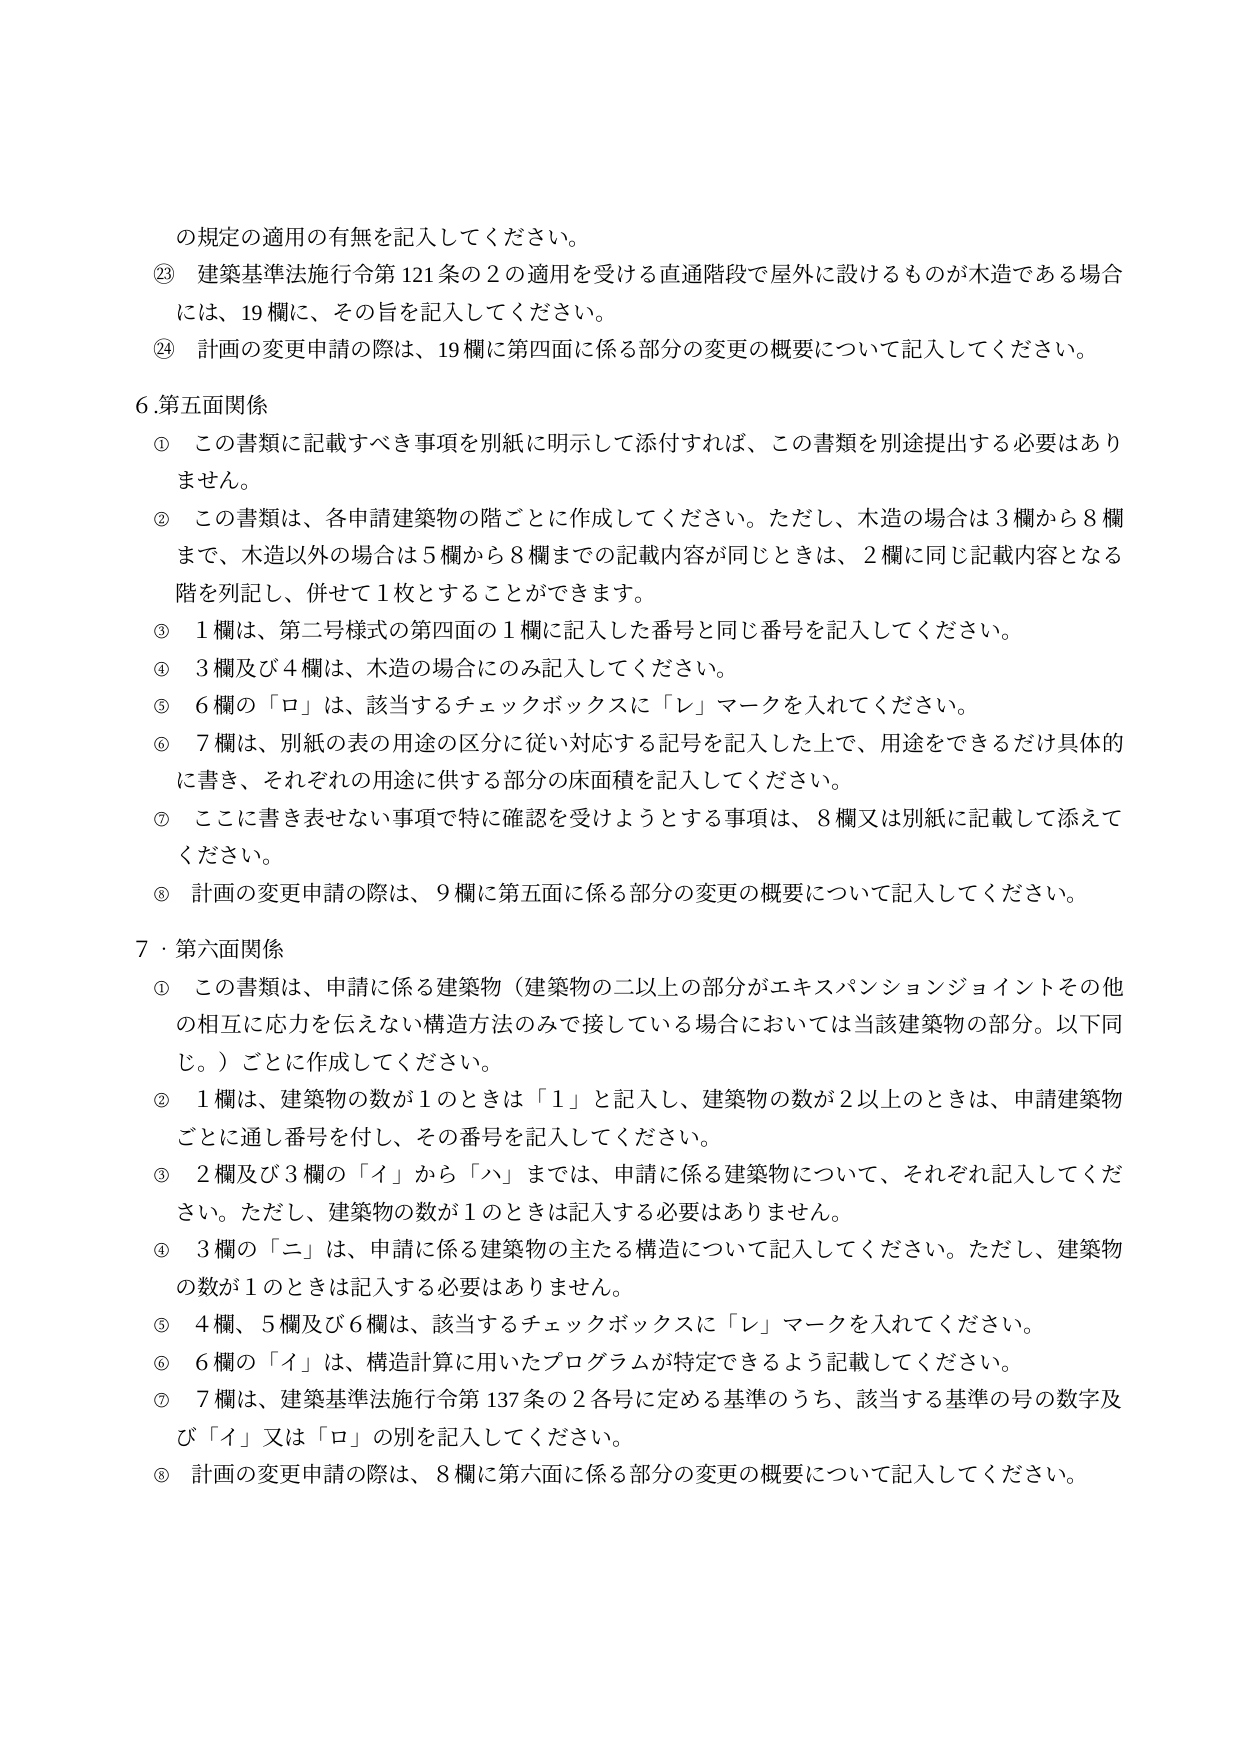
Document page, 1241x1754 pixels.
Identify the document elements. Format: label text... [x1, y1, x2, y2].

text ⑧ 計画の変更申請の際は、８欄に第六面に係る部分の変更の概要について記入してください。 [153, 1454, 1125, 1492]
text ⑤ ６欄の「ロ」は、該当するチェックボックスに「レ」マークを入れてください。 [153, 686, 1125, 723]
text ㉔ 計画の変更申請の際は、19欄に第四面に係る部分の変更の概要について記入してください。 [153, 329, 1125, 367]
text ⑥ ７欄は、別紙の表の用途の区分に従い対応する記号を記入した上で、用途をできるだけ具体的に書き、それぞれの用途に供する部分の床面積を記入してください。 [153, 723, 1125, 798]
text ④ ３欄の「ニ」は、申請に係る建築物の主たる構造について記入してください。ただし、建築物の数が１のときは記入する必要はありません。 [153, 1229, 1125, 1304]
text ７．第六面関係 [131, 929, 1125, 967]
text ⑤ ４欄、５欄及び６欄は、該当するチェックボックスに「レ」マークを入れてください。 [153, 1304, 1125, 1342]
text ６.第五面関係 [131, 386, 1125, 423]
text ⑥ ６欄の「イ」は、構造計算に用いたプログラムが特定できるよう記載してください。 [153, 1342, 1125, 1379]
text ⑦ ここに書き表せない事項で特に確認を受けようとする事項は、８欄又は別紙に記載して添えてください。 [153, 798, 1125, 873]
text ⑦ ７欄は、建築基準法施行令第137条の２各号に定める基準のうち、該当する基準の号の数字及び「イ」又は「ロ」の別を記入してください。 [153, 1379, 1125, 1454]
text ⑧ 計画の変更申請の際は、９欄に第五面に係る部分の変更の概要について記入してください。 [153, 873, 1125, 911]
text ② この書類は、各申請建築物の階ごとに作成してください。ただし、木造の場合は３欄から８欄まで、木造以外の場合は５欄から８欄までの記載内容が同じときは、２欄に同じ記載内容となる階を列記し、併せて１枚とすることができます。 [153, 498, 1125, 611]
text ③ １欄は、第二号様式の第四面の１欄に記入した番号と同じ番号を記入してください。 [153, 611, 1125, 648]
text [153, 217, 1125, 254]
text ③ ２欄及び３欄の「イ」から「ハ」までは、申請に係る建築物について、それぞれ記入してください。ただし、建築物の数が１のときは記入する必要はありません。 [153, 1154, 1125, 1229]
text ① この書類に記載すべき事項を別紙に明示して添付すれば、この書類を別途提出する必要はありません。 [153, 423, 1125, 498]
text ④ ３欄及び４欄は、木造の場合にのみ記入してください。 [153, 648, 1125, 686]
text ㉓ 建築基準法施行令第121条の２の適用を受ける直通階段で屋外に設けるものが木造である場合には、19欄に、その旨を記入してください。 [153, 254, 1125, 329]
text ② １欄は、建築物の数が１のときは「１」と記入し、建築物の数が２以上のときは、申請建築物ごとに通し番号を付し、その番号を記入してください。 [153, 1079, 1125, 1154]
text ① この書類は、申請に係る建築物（建築物の二以上の部分がエキスパンションジョイントその他の相互に応力を伝えない構造方法のみで接している場合においては当該建築物の部分。以下同じ。）ごとに作成してください。 [153, 967, 1125, 1079]
